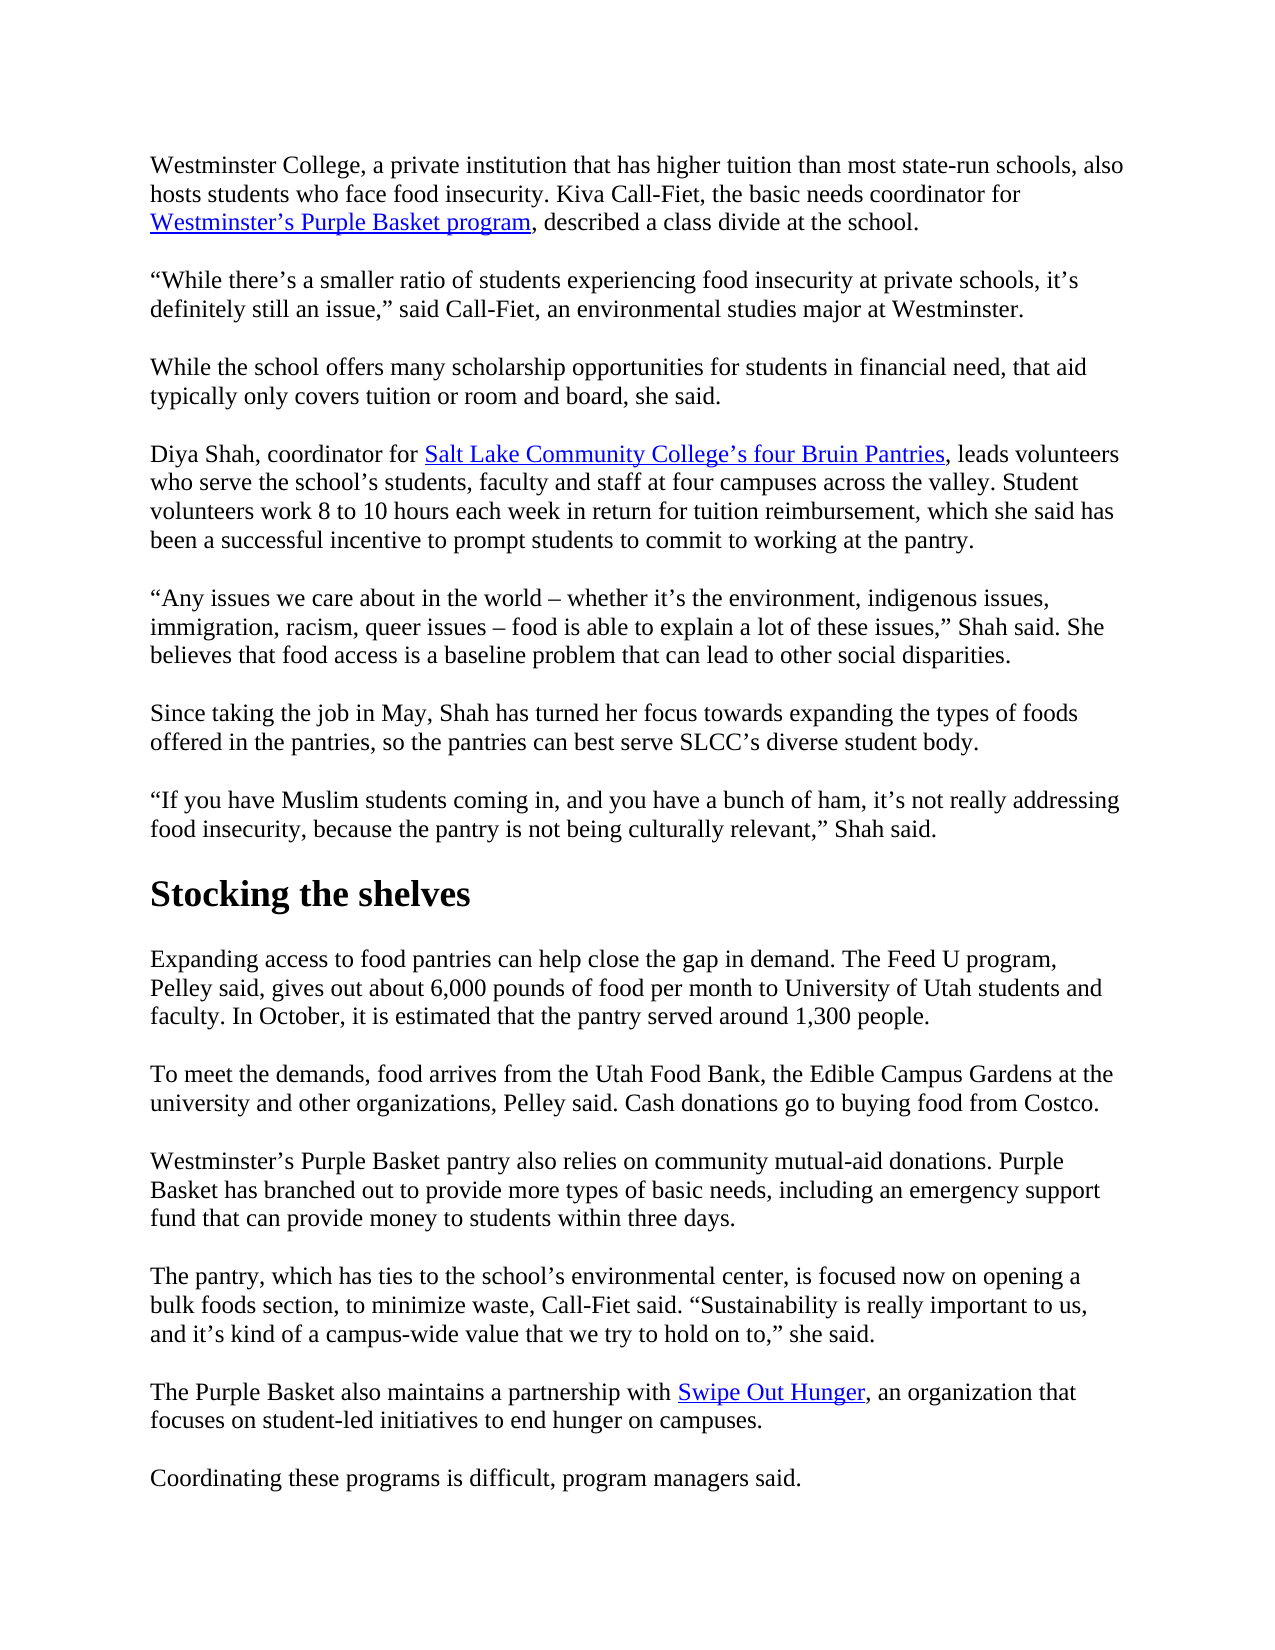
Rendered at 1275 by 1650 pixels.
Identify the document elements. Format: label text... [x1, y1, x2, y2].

text Diya Shah, coordinator for Salt Lake Community College’s four Bruin Pantries, leads volunteers who serve the school’s students, faculty and staff at four campuses across the valley. Student volunteers work 8 to 10 hours each week in return for tuition reimbursement, which she said has been a successful incentive to prompt students to commit to working at the pantry. [150, 439, 1125, 554]
text “Any issues we care about in the world – whether it’s the environment, indigenous issues, immigration, racism, queer issues – food is able to explain a lot of these issues,” Shah said. She believes that food access is a baseline problem that can lead to other social disparities. [150, 583, 1125, 669]
text “While there’s a smaller ratio of students experiencing food insecurity at private schools, it’s definitely still an issue,” said Call-Fiet, an environmental studies major at Westminster. [150, 265, 1125, 323]
text The Purple Basket also maintains a partnership with Swipe Out Hunger, an organization that focuses on student-led initiatives to end hunger on campuses. [150, 1377, 1125, 1434]
text While the school offers many scholarship opportunities for students in financial need, that aid typically only covers tuition or room and board, she said. [150, 352, 1125, 409]
text To meet the demands, food arrives from the Utah Food Bank, the Edible Campus Gardens at the university and other organizations, Pelley said. Cash donations go to buying food from Costco. [150, 1059, 1125, 1117]
text Coordinating these programs is difficult, program managers said. [150, 1463, 1125, 1492]
text Westminster College, a private institution that has higher tuition than most state-run schools, also hosts students who face food insecurity. Kiva Call-Fiet, the basic needs coordinator for Westminster’s Purple Basket program, described a class divide at the school. [150, 150, 1125, 236]
text Westminster’s Purple Basket pantry also relies on community mutual-aid donations. Purple Basket has branched out to provide more types of basic needs, including an emergency support fund that can provide money to students within three days. [150, 1146, 1125, 1232]
text “If you have Muslim students coming in, and you have a bunch of ham, it’s not really addressing food insecurity, because the pantry is not being culturally relevant,” Shah said. [150, 785, 1125, 842]
text Stocking the shelves [150, 872, 1125, 915]
text The pantry, which has ties to the school’s environmental center, is focused now on opening a bulk foods section, to minimize waste, Call-Fiet said. “Sustainability is really important to us, and it’s kind of a campus-wide value that we try to hold on to,” she said. [150, 1261, 1125, 1348]
text Since taking the job in May, Shah has turned her focus towards expanding the types of foods offered in the pantries, so the pantries can best serve SLCC’s diverse student body. [150, 698, 1125, 756]
text Expanding access to food pantries can help close the gap in demand. The Feed U program, Pelley said, gives out about 6,000 pounds of food per month to University of Utah students and faculty. In October, it is estimated that the pantry served around 1,300 people. [150, 944, 1125, 1030]
